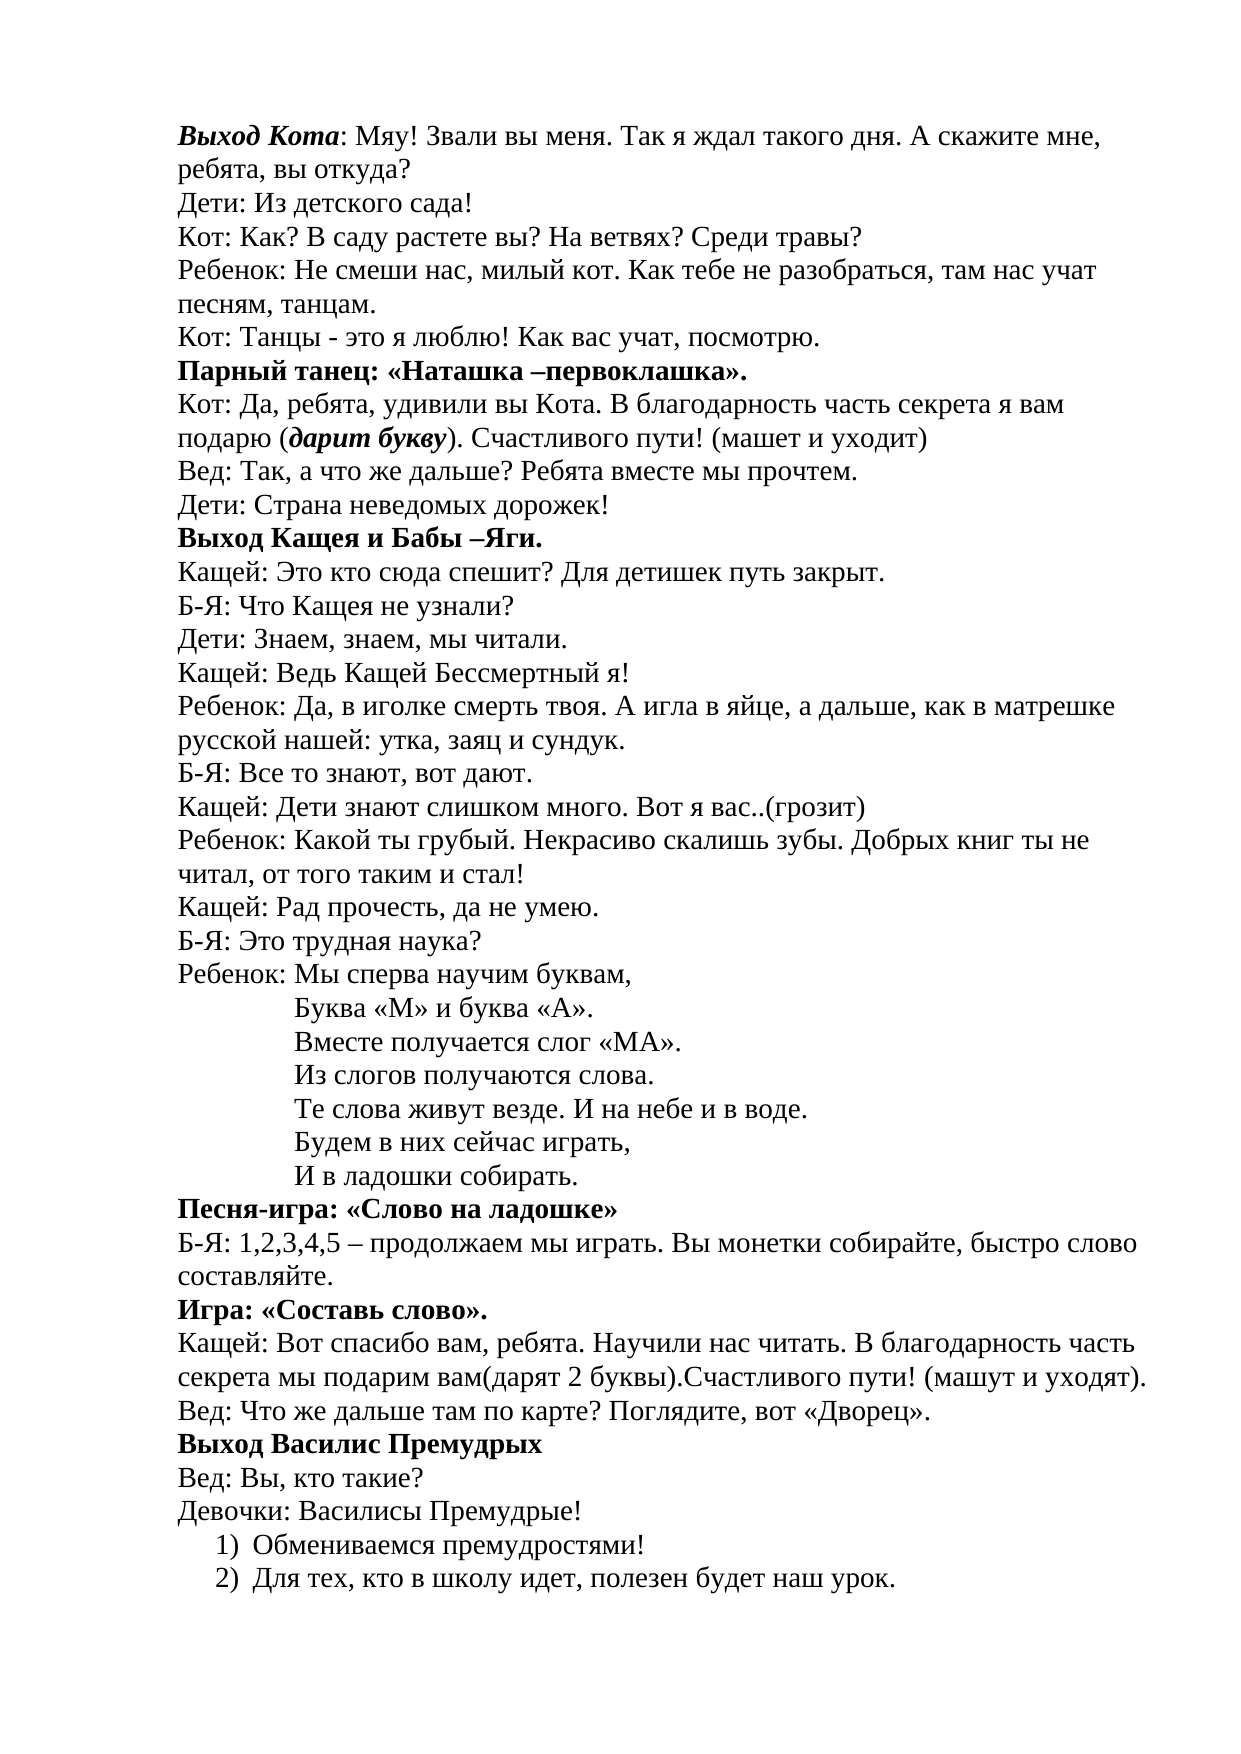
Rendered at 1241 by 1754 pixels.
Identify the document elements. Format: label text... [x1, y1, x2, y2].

text Кот: Как? В саду растете вы? На ветвях? Среди травы? [177, 219, 1152, 252]
text Девочки: Василисы Премудрые! [177, 1493, 1152, 1527]
text Те слова живут везде. И на небе и в воде. [177, 1091, 1152, 1124]
text Песня-игра: «Слово на ладошке» [177, 1191, 1152, 1225]
text Кащей: Дети знают слишком много. Вот я вас..(грозит) [177, 789, 1152, 822]
text Б-Я: Все то знают, вот дают. [177, 755, 1152, 789]
list Обмениваемся премудростями! [215, 1527, 1152, 1560]
text Б-Я: Что Кащея не узнали? [177, 588, 1152, 621]
list Для тех, кто в школу идет, полезен будет наш урок. [215, 1560, 1152, 1594]
text Вместе получается слог «МА». [177, 1024, 1152, 1057]
text Кащей: Вот спасибо вам, ребята. Научили нас читать. В благодарность часть секрета мы подарим вам(дарят 2 буквы).Счастливого пути! (машут и уходят). [177, 1326, 1152, 1393]
text Кот: Да, ребята, удивили вы Кота. В благодарность часть секрета я вам подарю (дарит букву). Счастливого пути! (машет и уходит) [177, 386, 1152, 453]
text Кащей: Ведь Кащей Бессмертный я! [177, 655, 1152, 688]
text Выход Василис Премудрых [177, 1426, 1152, 1460]
text Из слогов получаются слова. [177, 1057, 1152, 1091]
text Игра: «Составь слово». [177, 1292, 1152, 1326]
text Вед: Вы, кто такие? [177, 1460, 1152, 1493]
text Выход Кота: Мяу! Звали вы меня. Так я ждал такого дня. А скажите мне, ребята, вы откуда? [177, 118, 1152, 185]
text Ребенок: Мы сперва научим буквам, [177, 957, 1152, 990]
text Дети: Знаем, знаем, мы читали. [177, 621, 1152, 655]
text Б-Я: Это трудная наука? [177, 923, 1152, 957]
text Дети: Из детского сада! [177, 185, 1152, 219]
text Вед: Так, а что же дальше? Ребята вместе мы прочтем. [177, 453, 1152, 487]
text Б-Я: 1,2,3,4,5 – продолжаем мы играть. Вы монетки собирайте, быстро слово составляйте. [177, 1225, 1152, 1292]
text Будем в них сейчас играть, [177, 1124, 1152, 1158]
text Буква «М» и буква «А». [177, 990, 1152, 1024]
text И в ладошки собирать. [177, 1158, 1152, 1191]
text Вед: Что же дальше там по карте? Поглядите, вот «Дворец». [177, 1393, 1152, 1426]
text Парный танец: «Наташка –первоклашка». [177, 353, 1152, 386]
text Ребенок: Какой ты грубый. Некрасиво скалишь зубы. Добрых книг ты не читал, от того таким и стал! [177, 822, 1152, 889]
text Кащей: Рад прочесть, да не умею. [177, 889, 1152, 923]
text Выход Кащея и Бабы –Яги. [177, 521, 1152, 554]
text Дети: Страна неведомых дорожек! [177, 487, 1152, 521]
text Кащей: Это кто сюда спешит? Для детишек путь закрыт. [177, 554, 1152, 588]
text Кот: Танцы - это я люблю! Как вас учат, посмотрю. [177, 319, 1152, 353]
text Ребенок: Да, в иголке смерть твоя. А игла в яйце, а дальше, как в матрешке русской нашей: утка, заяц и сундук. [177, 688, 1152, 755]
text Ребенок: Не смеши нас, милый кот. Как тебе не разобраться, там нас учат песням, танцам. [177, 252, 1152, 319]
